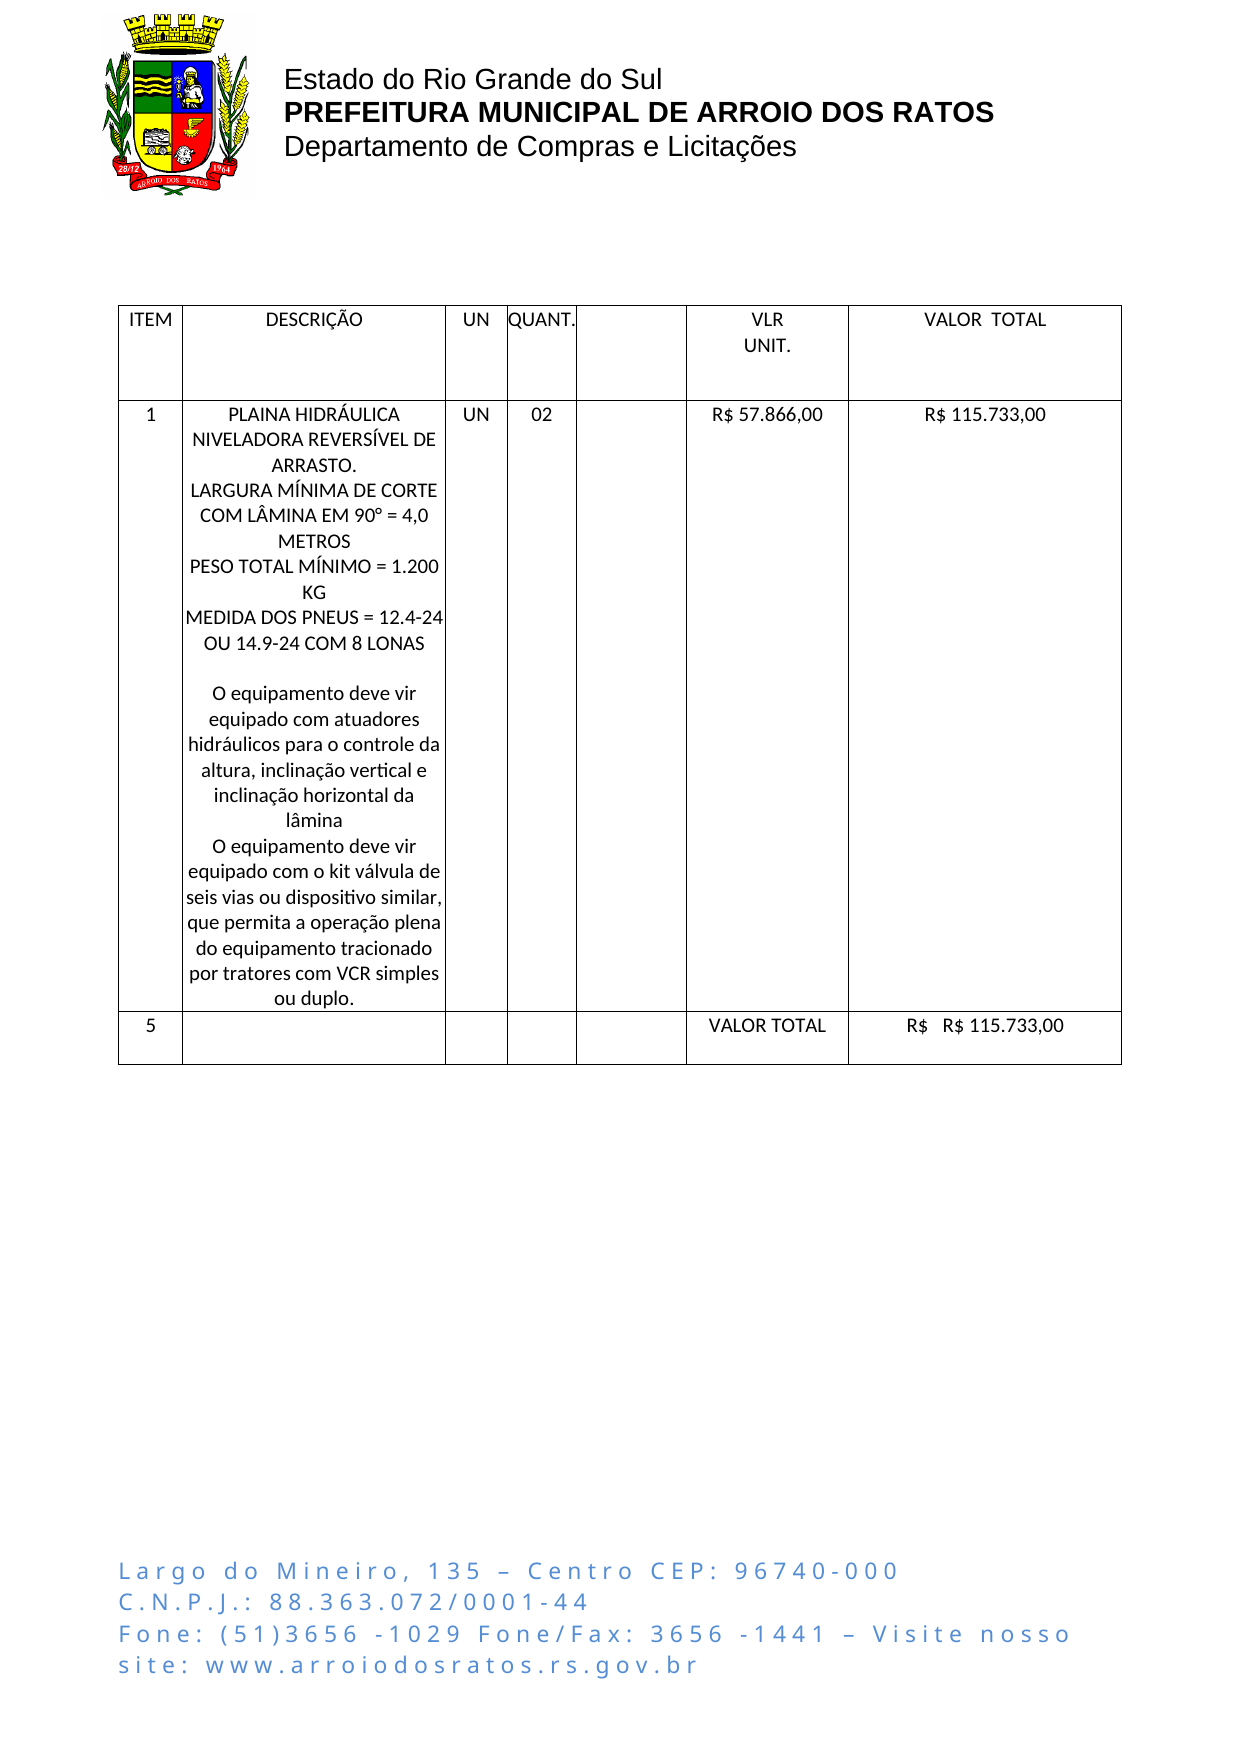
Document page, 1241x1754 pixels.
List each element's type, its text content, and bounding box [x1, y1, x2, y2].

table_cell R$ 57.866,00 [687, 401, 848, 1011]
table_cell PLAINA HIDRÁULICA NIVELADORA REVERSÍVEL DE ARRASTO. LARGURA MÍNIMA DE CORTE COM LÂMINA EM 90° = 4,0 METROS PESO TOTAL MÍNIMO = 1.200 KG MEDIDA DOS PNEUS = 12.4-24 OU 14.9-24 COM 8 LONAS O equipamento deve vir equipado com atuadores hidráulicos para o controle da altura, inclinação vertical e inclinação horizontal da lâmina O equipamento deve vir equipado com o kit válvula de seis vias ou dispositivo similar, que permita a operação plena do equipamento tracionado por tratores com VCR simples ou duplo. [183, 401, 445, 1011]
table_cell 02 [508, 401, 576, 1011]
table_cell 5 [119, 1012, 182, 1064]
table_header ITEM [119, 306, 182, 400]
table_cell [577, 1012, 686, 1064]
table_cell UN [446, 401, 507, 1011]
table_header DESCRIÇÃO [183, 306, 445, 400]
table_cell [446, 1012, 507, 1064]
table_header QUANT. [508, 306, 576, 400]
table_cell 1 [119, 401, 182, 1011]
table_cell [183, 1012, 445, 1064]
table_header VALOR TOTAL [849, 306, 1121, 400]
table_cell R$ 115.733,00 [849, 401, 1121, 1011]
table_header [577, 306, 686, 400]
table_cell R$ R$ 115.733,00 [849, 1012, 1121, 1064]
table_header UN [446, 306, 507, 400]
table_header VLR UNIT. [687, 306, 848, 400]
table_cell [508, 1012, 576, 1064]
picture [100, 12, 257, 198]
table_cell VALOR TOTAL [687, 1012, 848, 1064]
table_cell [577, 401, 686, 1011]
